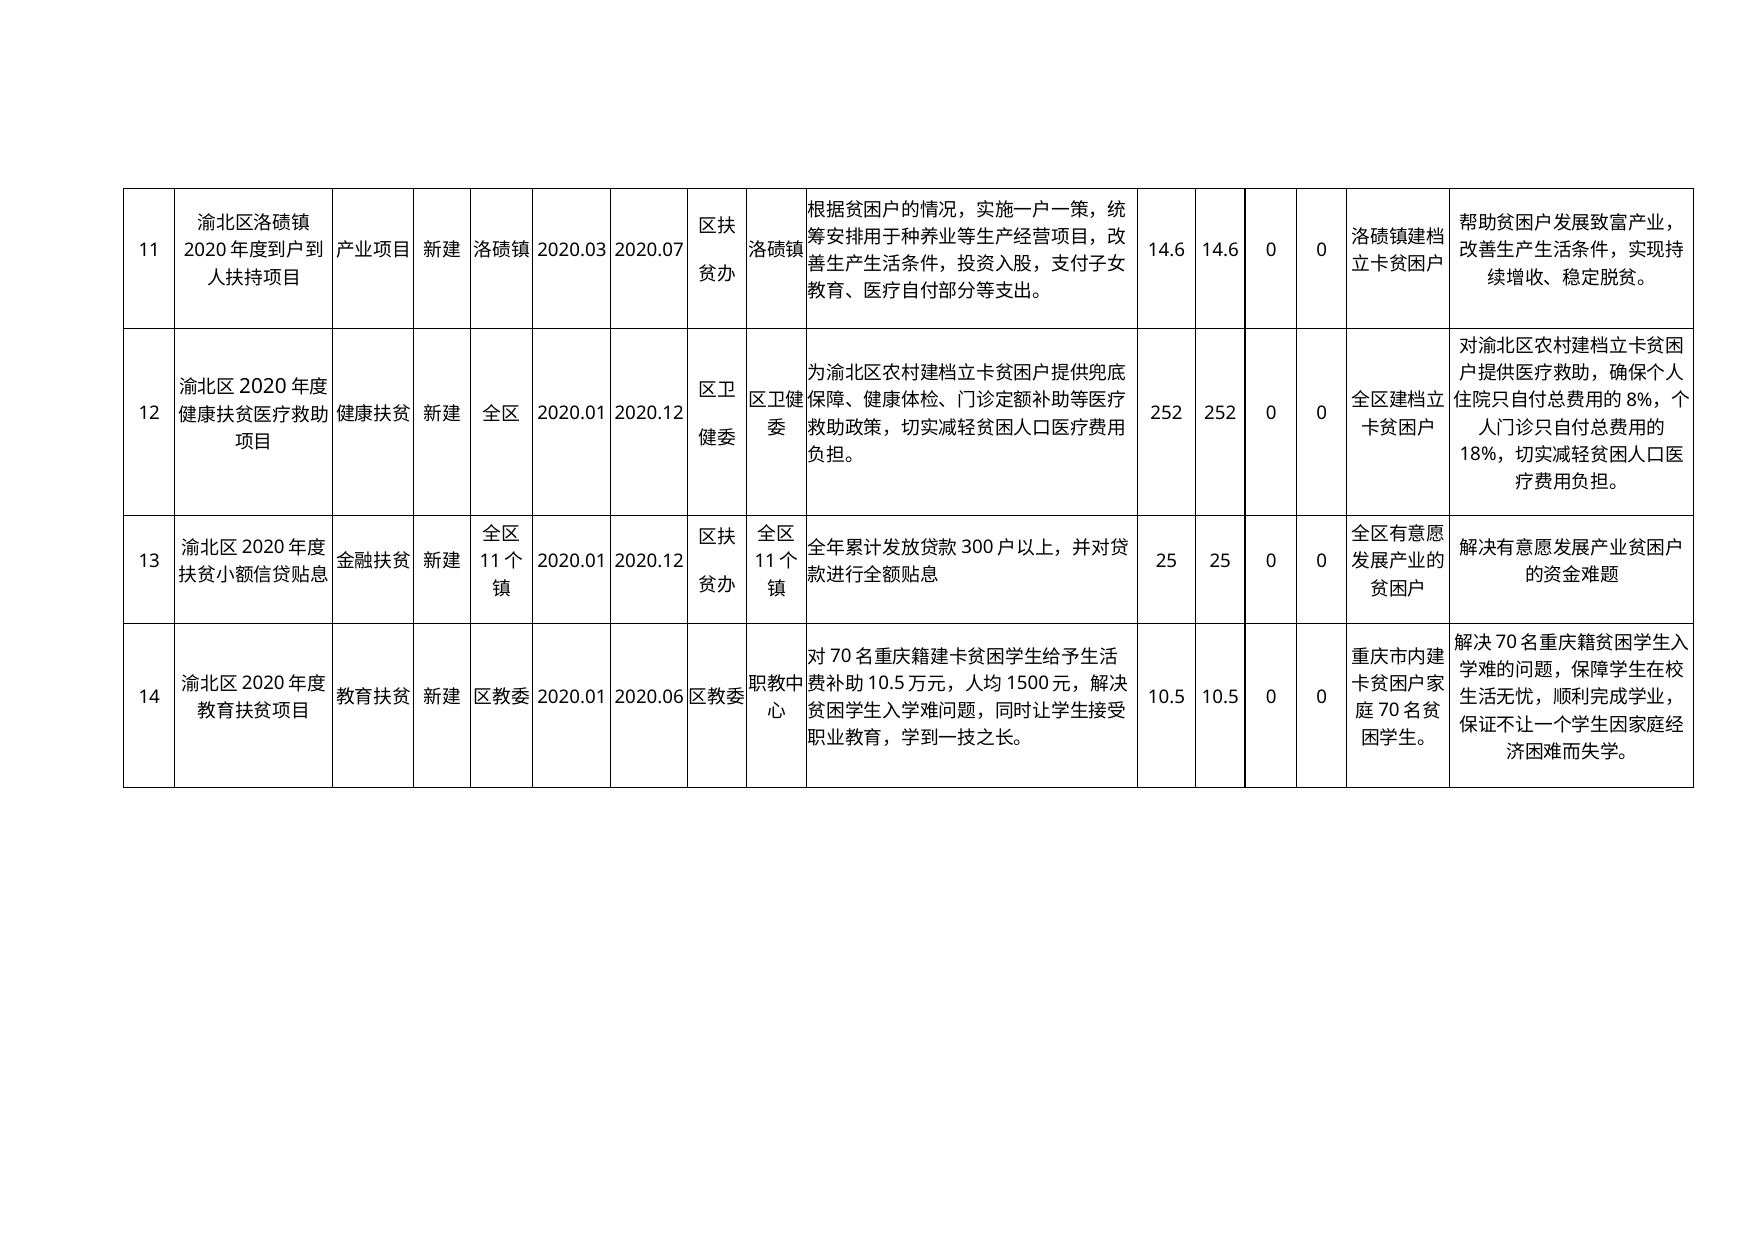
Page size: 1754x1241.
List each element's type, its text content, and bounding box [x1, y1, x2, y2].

table_cell 新建 [414, 624, 470, 787]
table_cell 区扶 贫办 [688, 516, 746, 623]
table_cell 12 [124, 329, 174, 515]
table_cell 职教中心 [747, 624, 806, 787]
table_cell 2020.01 [533, 516, 610, 623]
table_cell 0 [1246, 624, 1296, 787]
table_cell 11 [124, 189, 174, 328]
table_cell 区卫 健委 [688, 329, 746, 515]
table_cell 0 [1297, 624, 1346, 787]
table_cell 洛碛镇 [747, 189, 806, 328]
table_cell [1450, 189, 1693, 328]
table_cell 渝北区洛碛镇2020年度到户到人扶持项目 [175, 189, 332, 328]
table_cell 2020.07 [611, 189, 687, 328]
table_cell 区扶 贫办 [688, 189, 746, 328]
table_cell 2020.01 [533, 624, 610, 787]
table_cell 2020.01 [533, 329, 610, 515]
table_cell 0 [1297, 329, 1346, 515]
table_cell 14 [124, 624, 174, 787]
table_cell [807, 189, 1137, 328]
table_cell 全年累计发放贷款300户以上，并对贷款进行全额贴息 [807, 516, 1137, 623]
table_cell 新建 [414, 329, 470, 515]
table_cell 对渝北区农村建档立卡贫困户提供医疗救助，确保个人住院只自付总费用的8%，个人门诊只自付总费用的18%，切实减轻贫困人口医疗费用负担。 [1450, 329, 1693, 515]
table_cell 全区11个镇 [471, 516, 532, 623]
table_cell 解决有意愿发展产业贫困户的资金难题 [1450, 516, 1693, 623]
table_cell 渝北区2020年度健康扶贫医疗救助项目 [175, 329, 332, 515]
table_cell 教育扶贫 [333, 624, 413, 787]
table_cell 14.6 [1138, 189, 1195, 328]
table_cell 解决70名重庆籍贫困学生入学难的问题，保障学生在校生活无忧，顺利完成学业，保证不让一个学生因家庭经济困难而失学。 [1450, 624, 1693, 787]
table_cell 25 [1138, 516, 1195, 623]
table_cell 区卫健委 [747, 329, 806, 515]
table_cell 区教委 [471, 624, 532, 787]
table_cell 渝北区2020年度扶贫小额信贷贴息 [175, 516, 332, 623]
table_cell 洛碛镇 [471, 189, 532, 328]
table_cell 0 [1297, 516, 1346, 623]
table_cell 2020.03 [533, 189, 610, 328]
table_cell 10.5 [1196, 624, 1244, 787]
table_cell 2020.12 [611, 329, 687, 515]
table_cell 14.6 [1196, 189, 1244, 328]
table_cell 产业项目 [333, 189, 413, 328]
table_cell 0 [1246, 329, 1296, 515]
table_cell 0 [1246, 189, 1296, 328]
table_cell 洛碛镇建档立卡贫困户 [1347, 189, 1449, 328]
table_cell 重庆市内建卡贫困户家庭70名贫困学生。 [1347, 624, 1449, 787]
table_cell 健康扶贫 [333, 329, 413, 515]
table_cell 渝北区2020年度教育扶贫项目 [175, 624, 332, 787]
table_cell 全区建档立卡贫困户 [1347, 329, 1449, 515]
table_cell 全区11个镇 [747, 516, 806, 623]
table_cell 对70名重庆籍建卡贫困学生给予生活费补助10.5万元，人均1500元，解决贫困学生入学难问题，同时让学生接受职业教育，学到一技之长。 [807, 624, 1137, 787]
table_cell 25 [1196, 516, 1244, 623]
table_cell 新建 [414, 189, 470, 328]
table_cell 0 [1297, 189, 1346, 328]
table_cell 13 [124, 516, 174, 623]
table_cell 新建 [414, 516, 470, 623]
table_cell 252 [1138, 329, 1195, 515]
table_cell 为渝北区农村建档立卡贫困户提供兜底保障、健康体检、门诊定额补助等医疗救助政策，切实减轻贫困人口医疗费用负担。 [807, 329, 1137, 515]
table_cell 全区有意愿发展产业的贫困户 [1347, 516, 1449, 623]
table_cell 全区 [471, 329, 532, 515]
table_cell 10.5 [1138, 624, 1195, 787]
table_cell 2020.12 [611, 516, 687, 623]
table_cell 2020.06 [611, 624, 687, 787]
table_cell 0 [1246, 516, 1296, 623]
table_cell 区教委 [688, 624, 746, 787]
table_cell 金融扶贫 [333, 516, 413, 623]
table_cell 252 [1196, 329, 1244, 515]
